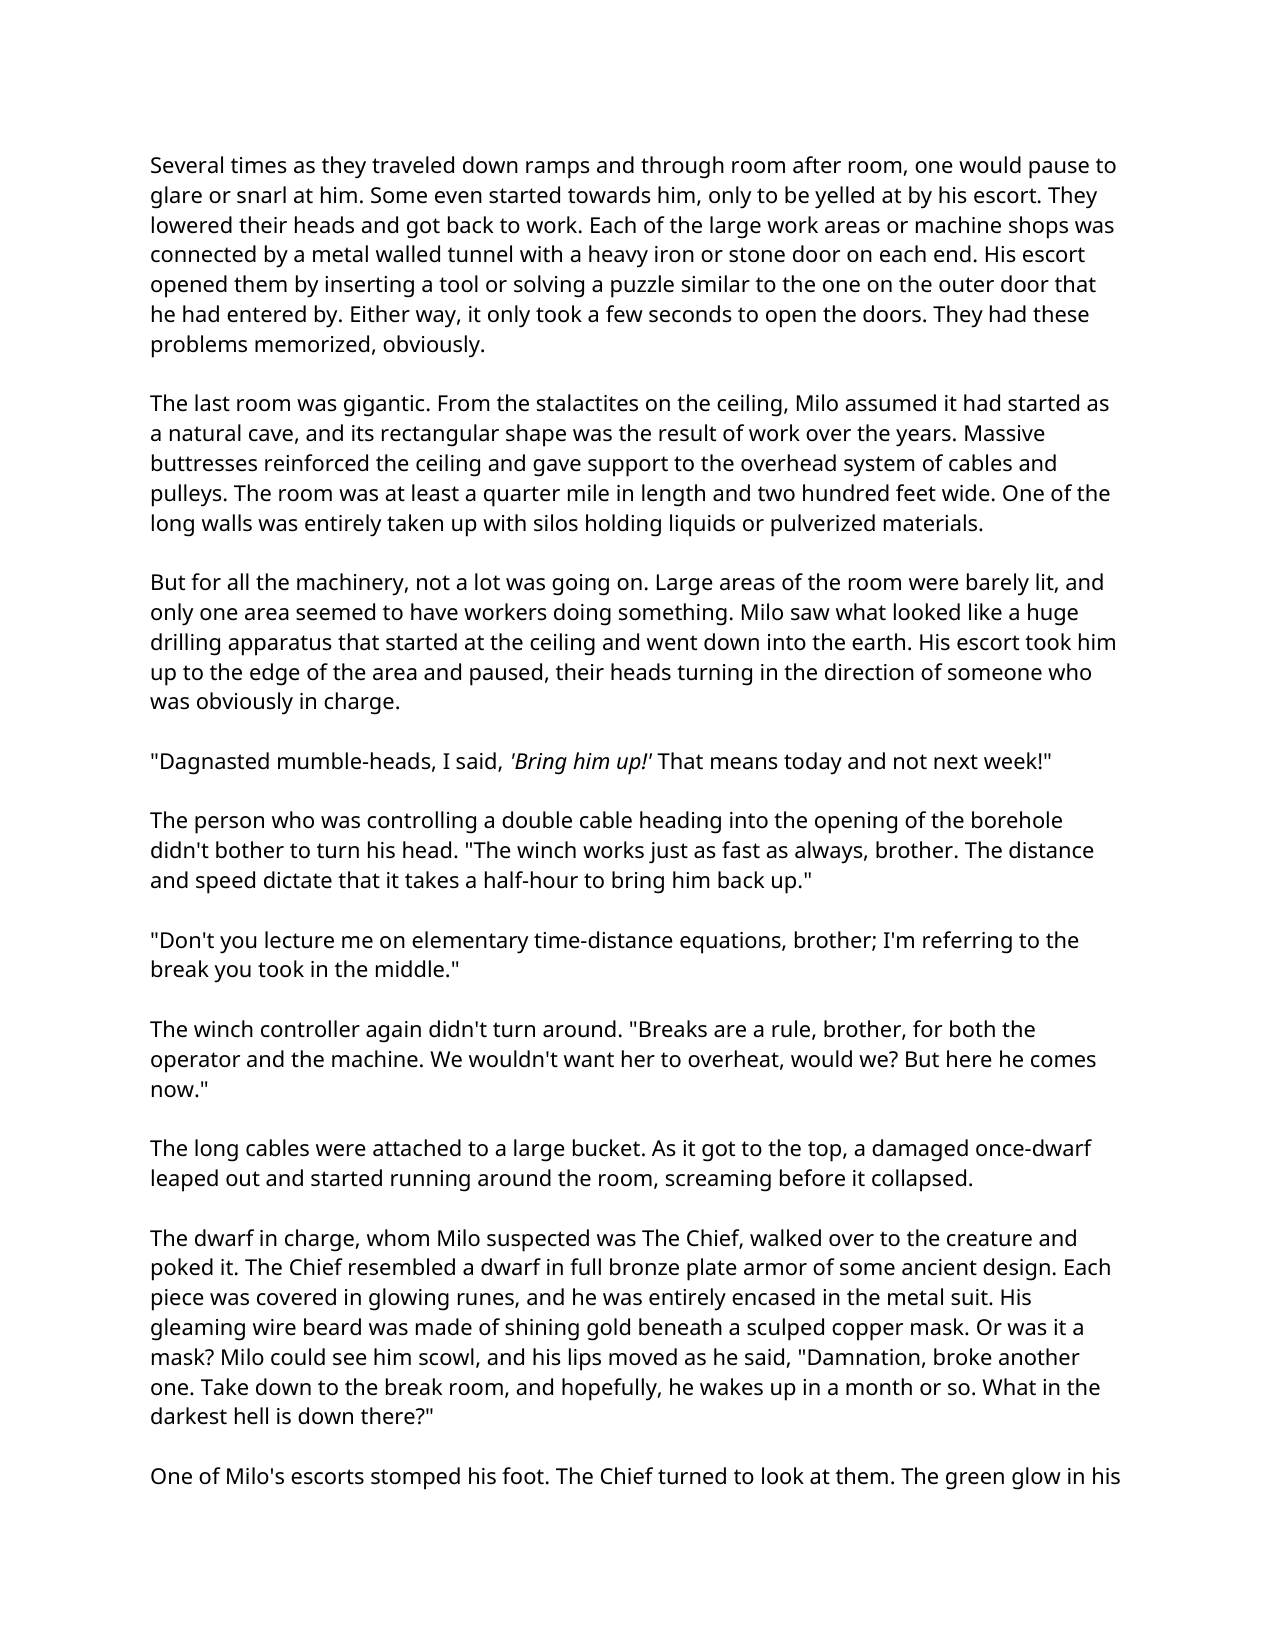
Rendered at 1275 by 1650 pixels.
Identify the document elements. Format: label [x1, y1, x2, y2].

text [150, 150, 1125, 1491]
